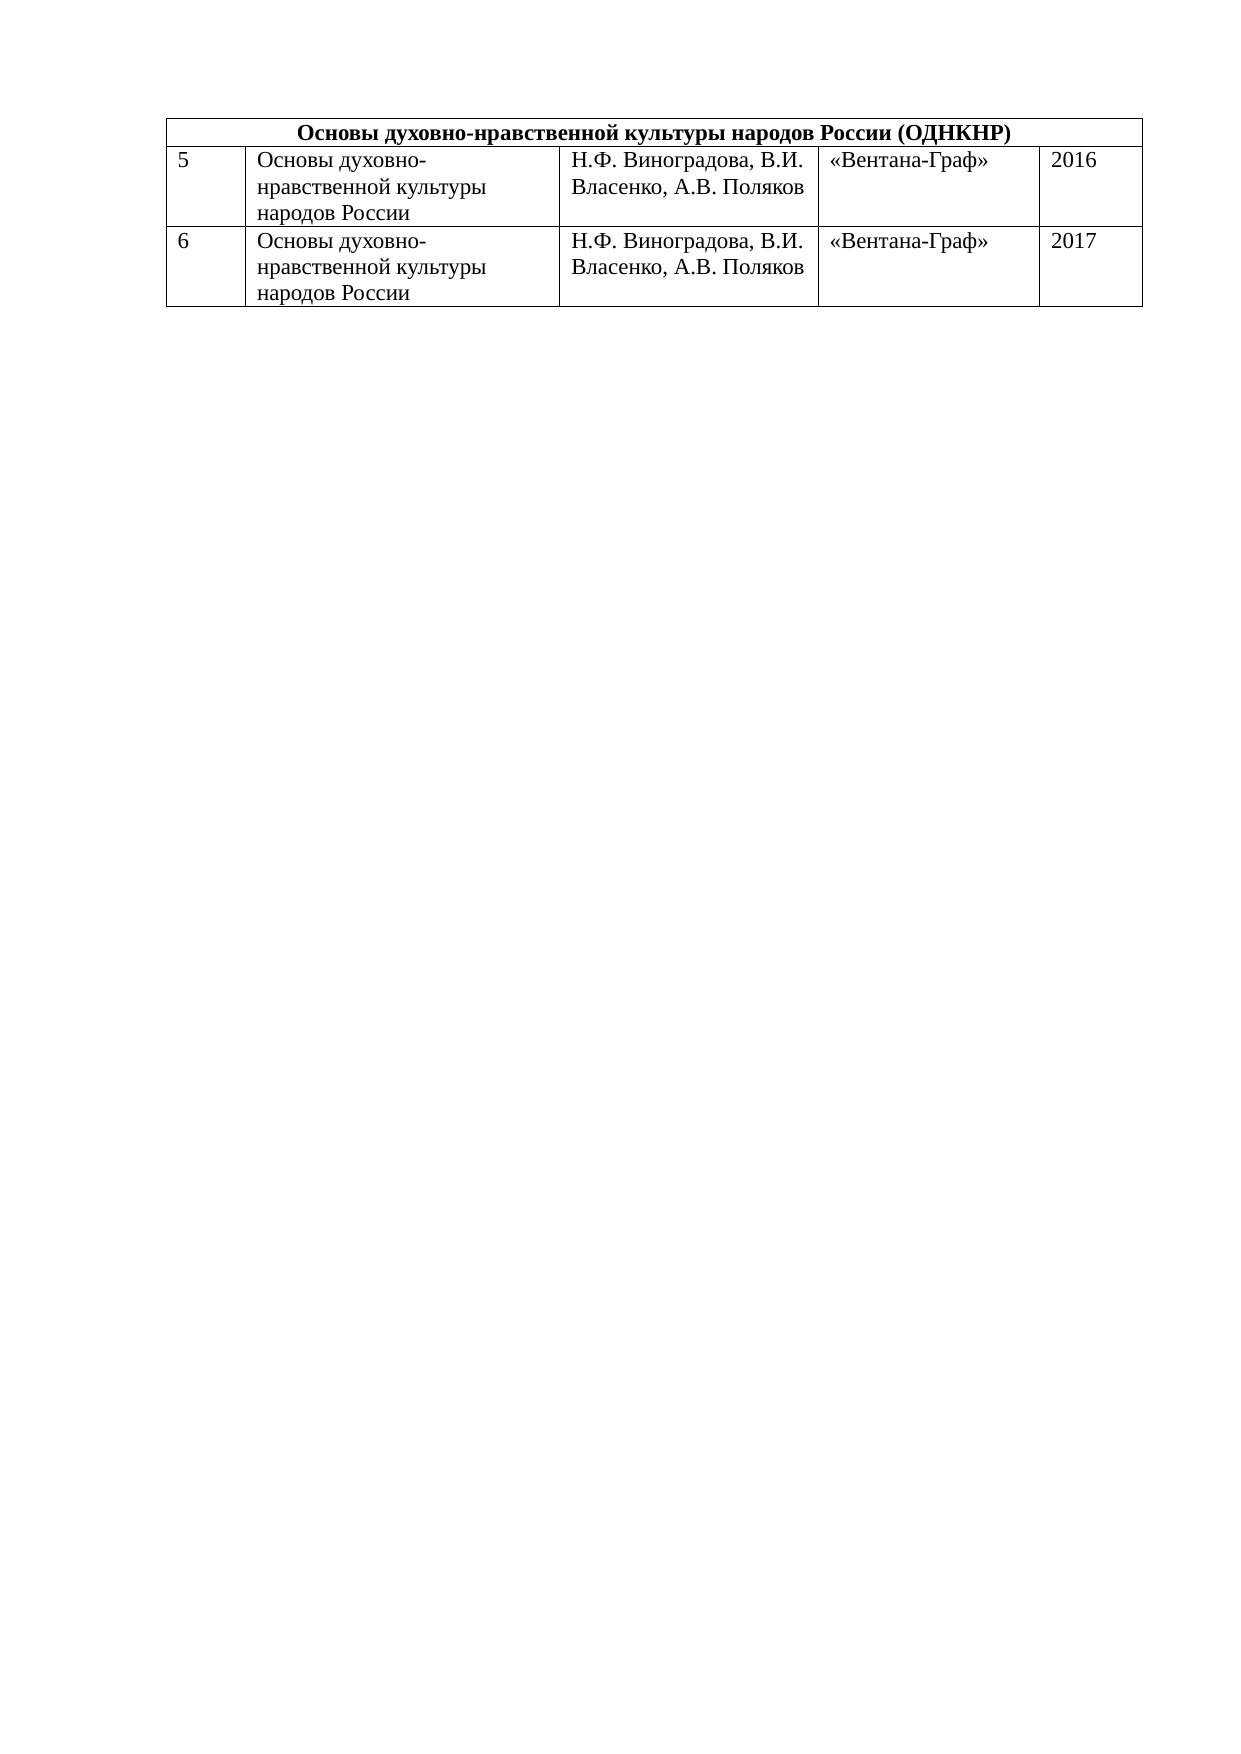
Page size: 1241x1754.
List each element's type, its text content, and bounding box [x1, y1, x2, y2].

table_cell «Вентана-Граф» [819, 147, 1039, 226]
table_cell «Вентана-Граф» [819, 227, 1039, 306]
table_cell Основы духовно-нравственной культуры народов России [246, 227, 559, 306]
table_cell Н.Ф. Виноградова, В.И. Власенко, А.В. Поляков [560, 227, 818, 306]
table_cell 2016 [1040, 147, 1142, 226]
table_cell Н.Ф. Виноградова, В.И. Власенко, А.В. Поляков [560, 147, 818, 226]
table_cell 2017 [1040, 227, 1142, 306]
table_cell 6 [167, 227, 245, 306]
table_cell Основы духовно-нравственной культуры народов России (ОДНКНР) [167, 119, 1142, 146]
table_cell 5 [167, 147, 245, 226]
table_cell Основы духовно-нравственной культуры народов России [246, 147, 559, 226]
